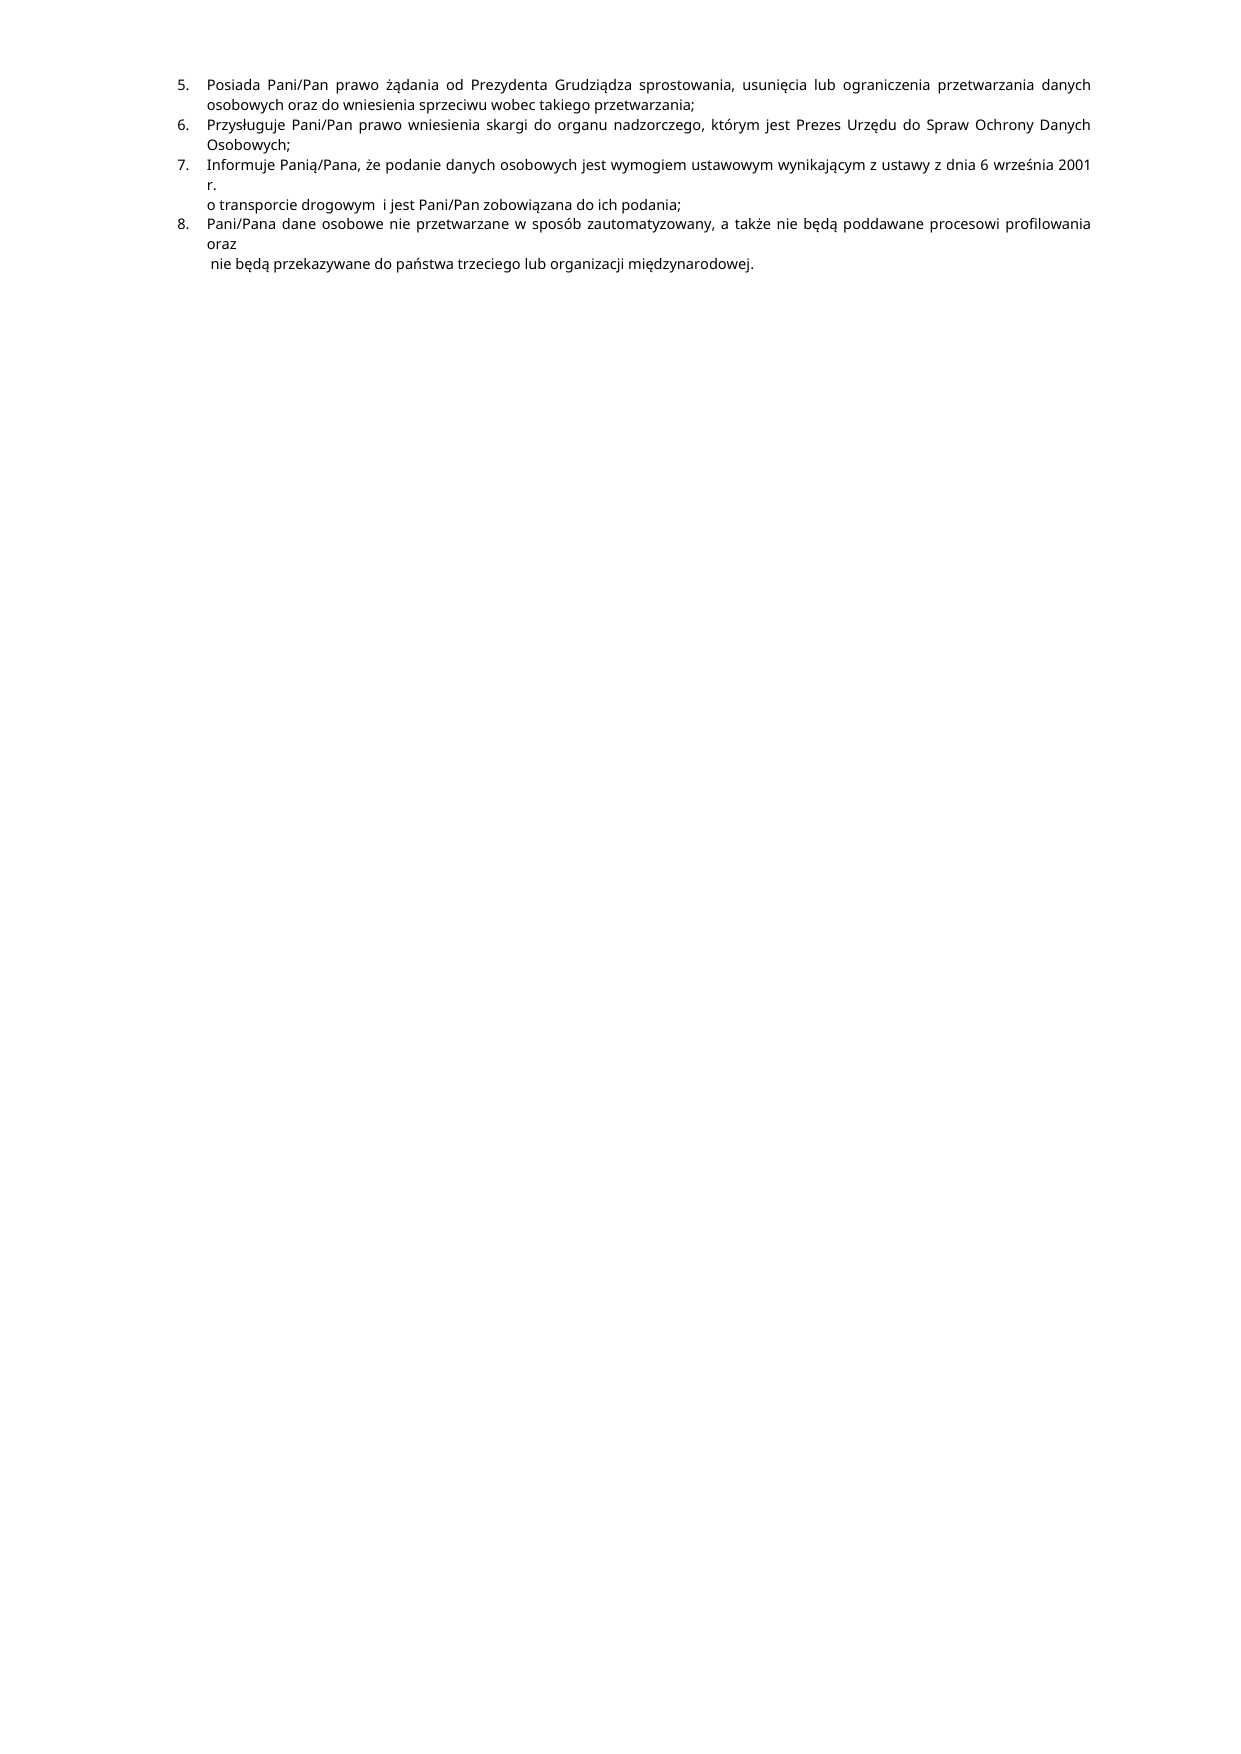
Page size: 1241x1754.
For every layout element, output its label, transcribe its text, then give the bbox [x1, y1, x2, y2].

list Posiada Pani/Pan prawo żądania od Prezydenta Grudziądza sprostowania, usunięcia lub ograniczenia przetwarzania danych osobowych oraz do wniesienia sprzeciwu wobec takiego przetwarzania; [177, 75, 1093, 115]
list Przysługuje Pani/Pan prawo wniesienia skargi do organu nadzorczego, którym jest Prezes Urzędu do Spraw Ochrony Danych Osobowych; [177, 115, 1093, 154]
list Informuje Panią/Pana, że podanie danych osobowych jest wymogiem ustawowym wynikającym z ustawy z dnia 6 września 2001 r. o transporcie drogowym i jest Pani/Pan zobowiązana do ich podania; [177, 154, 1093, 214]
list Pani/Pana dane osobowe nie przetwarzane w sposób zautomatyzowany, a także nie będą poddawane procesowi profilowania oraz nie będą przekazywane do państwa trzeciego lub organizacji międzynarodowej. [177, 214, 1093, 274]
